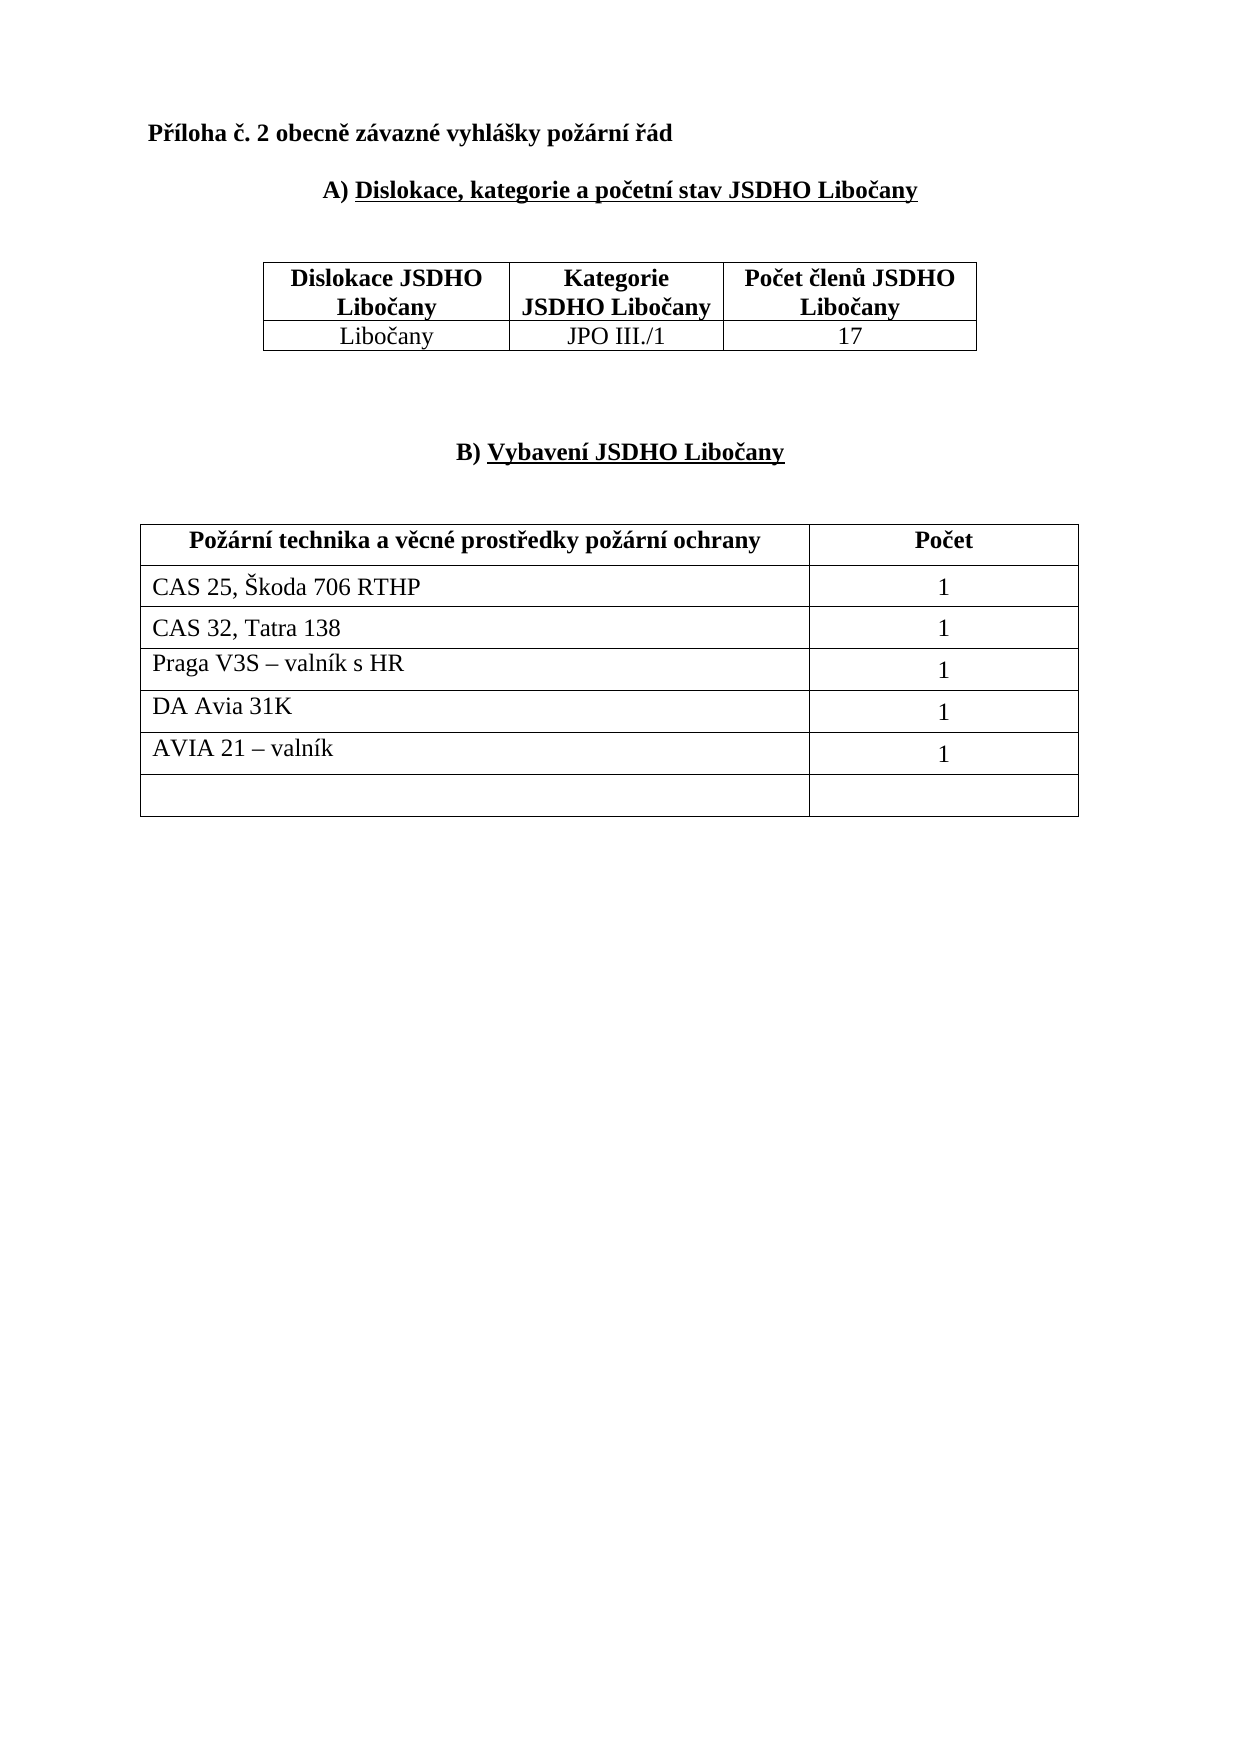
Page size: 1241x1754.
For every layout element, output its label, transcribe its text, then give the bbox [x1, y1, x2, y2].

table_cell Praga V3S – valník s HR [141, 649, 809, 690]
table_cell JPO III./1 [510, 321, 723, 350]
table_cell DA Avia 31K [141, 691, 809, 732]
table_header Počet členů JSDHO Libočany [724, 263, 976, 320]
table_header Kategorie JSDHO Libočany [510, 263, 723, 320]
table_header Dislokace JSDHO Libočany [264, 263, 509, 320]
table_cell 1 [810, 566, 1078, 606]
table_cell [141, 775, 809, 816]
table_cell 1 [810, 607, 1078, 647]
table_cell CAS 25, Škoda 706 RTHP [141, 566, 809, 606]
text A) Dislokace, kategorie a početní stav JSDHO Libočany [148, 176, 1092, 204]
text B) Vybavení JSDHO Libočany [148, 437, 1092, 466]
table_cell Libočany [264, 321, 509, 350]
table_cell AVIA 21 – valník [141, 733, 809, 774]
table_cell [810, 775, 1078, 816]
text Příloha č. 2 obecně závazné vyhlášky požární řád [148, 118, 1092, 147]
table_cell 17 [724, 321, 976, 350]
table_cell 1 [810, 649, 1078, 690]
table_cell 1 [810, 691, 1078, 732]
table_header Požární technika a věcné prostředky požární ochrany [141, 525, 809, 565]
table_cell CAS 32, Tatra 138 [141, 607, 809, 647]
table_header Počet [810, 525, 1078, 565]
table_cell 1 [810, 733, 1078, 774]
